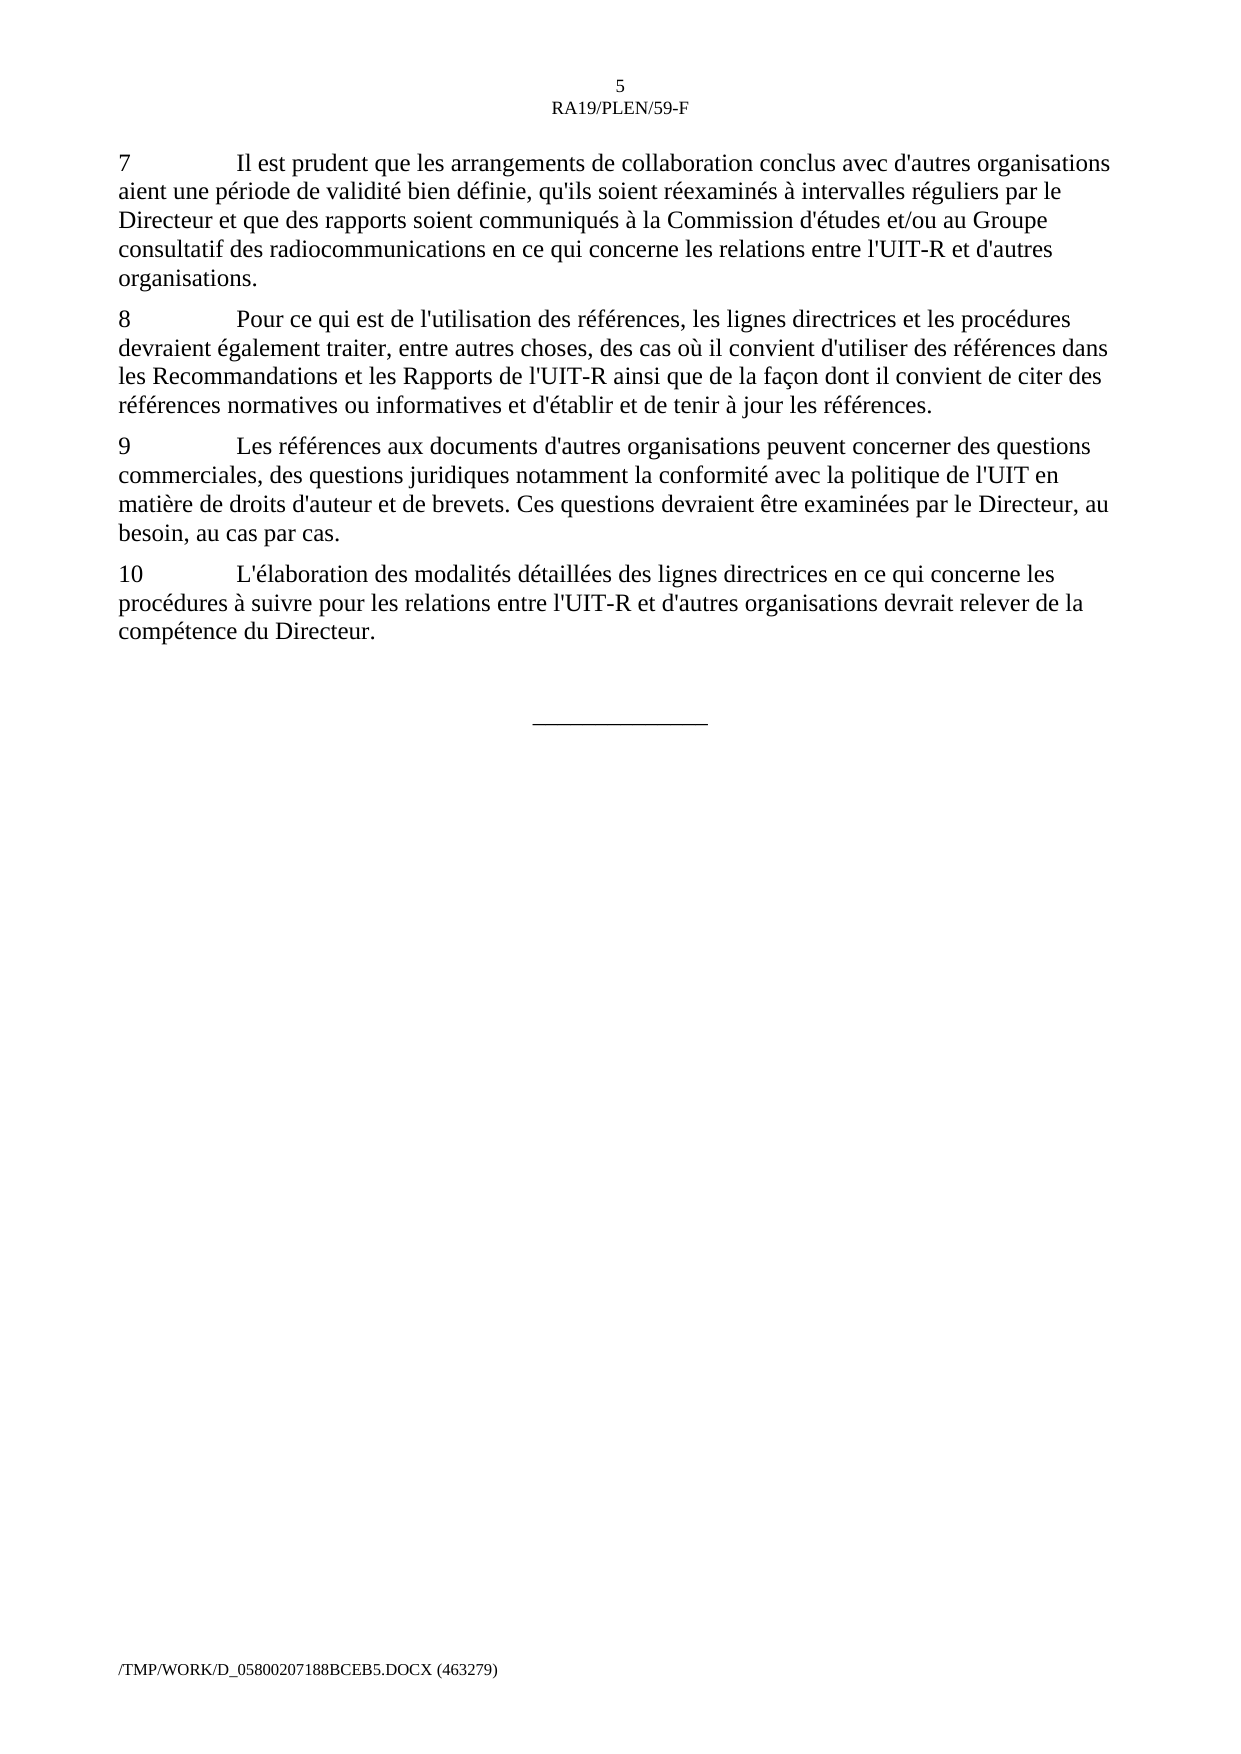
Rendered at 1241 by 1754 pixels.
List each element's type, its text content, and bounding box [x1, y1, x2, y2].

text 9 Les références aux documents d'autres organisations peuvent concerner des questions commerciales, des questions juridiques notamment la conformité avec la politique de l'UIT en matière de droits d'auteur et de brevets. Ces questions devraient être examinées par le Directeur, au besoin, au cas par cas. [118, 431, 1122, 546]
text 8 Pour ce qui est de l'utilisation des références, les lignes directrices et les procédures devraient également traiter, entre autres choses, des cas où il convient d'utiliser des références dans les Recommandations et les Rapports de l'UIT-R ainsi que de la façon dont il convient de citer des références normatives ou informatives et d'établir et de tenir à jour les références. [118, 304, 1122, 419]
text 7 Il est prudent que les arrangements de collaboration conclus avec d'autres organisations aient une période de validité bien définie, qu'ils soient réexaminés à intervalles réguliers par le Directeur et que des rapports soient communiqués à la Commission d'études et/ou au Groupe consultatif des radiocommunications en ce qui concerne les relations entre l'UIT-R et d'autres organisations. [118, 148, 1122, 291]
text ______________ [118, 699, 1122, 728]
text 10 L'élaboration des modalités détaillées des lignes directrices en ce qui concerne les procédures à suivre pour les relations entre l'UIT-R et d'autres organisations devrait relever de la compétence du Directeur. [118, 559, 1122, 645]
